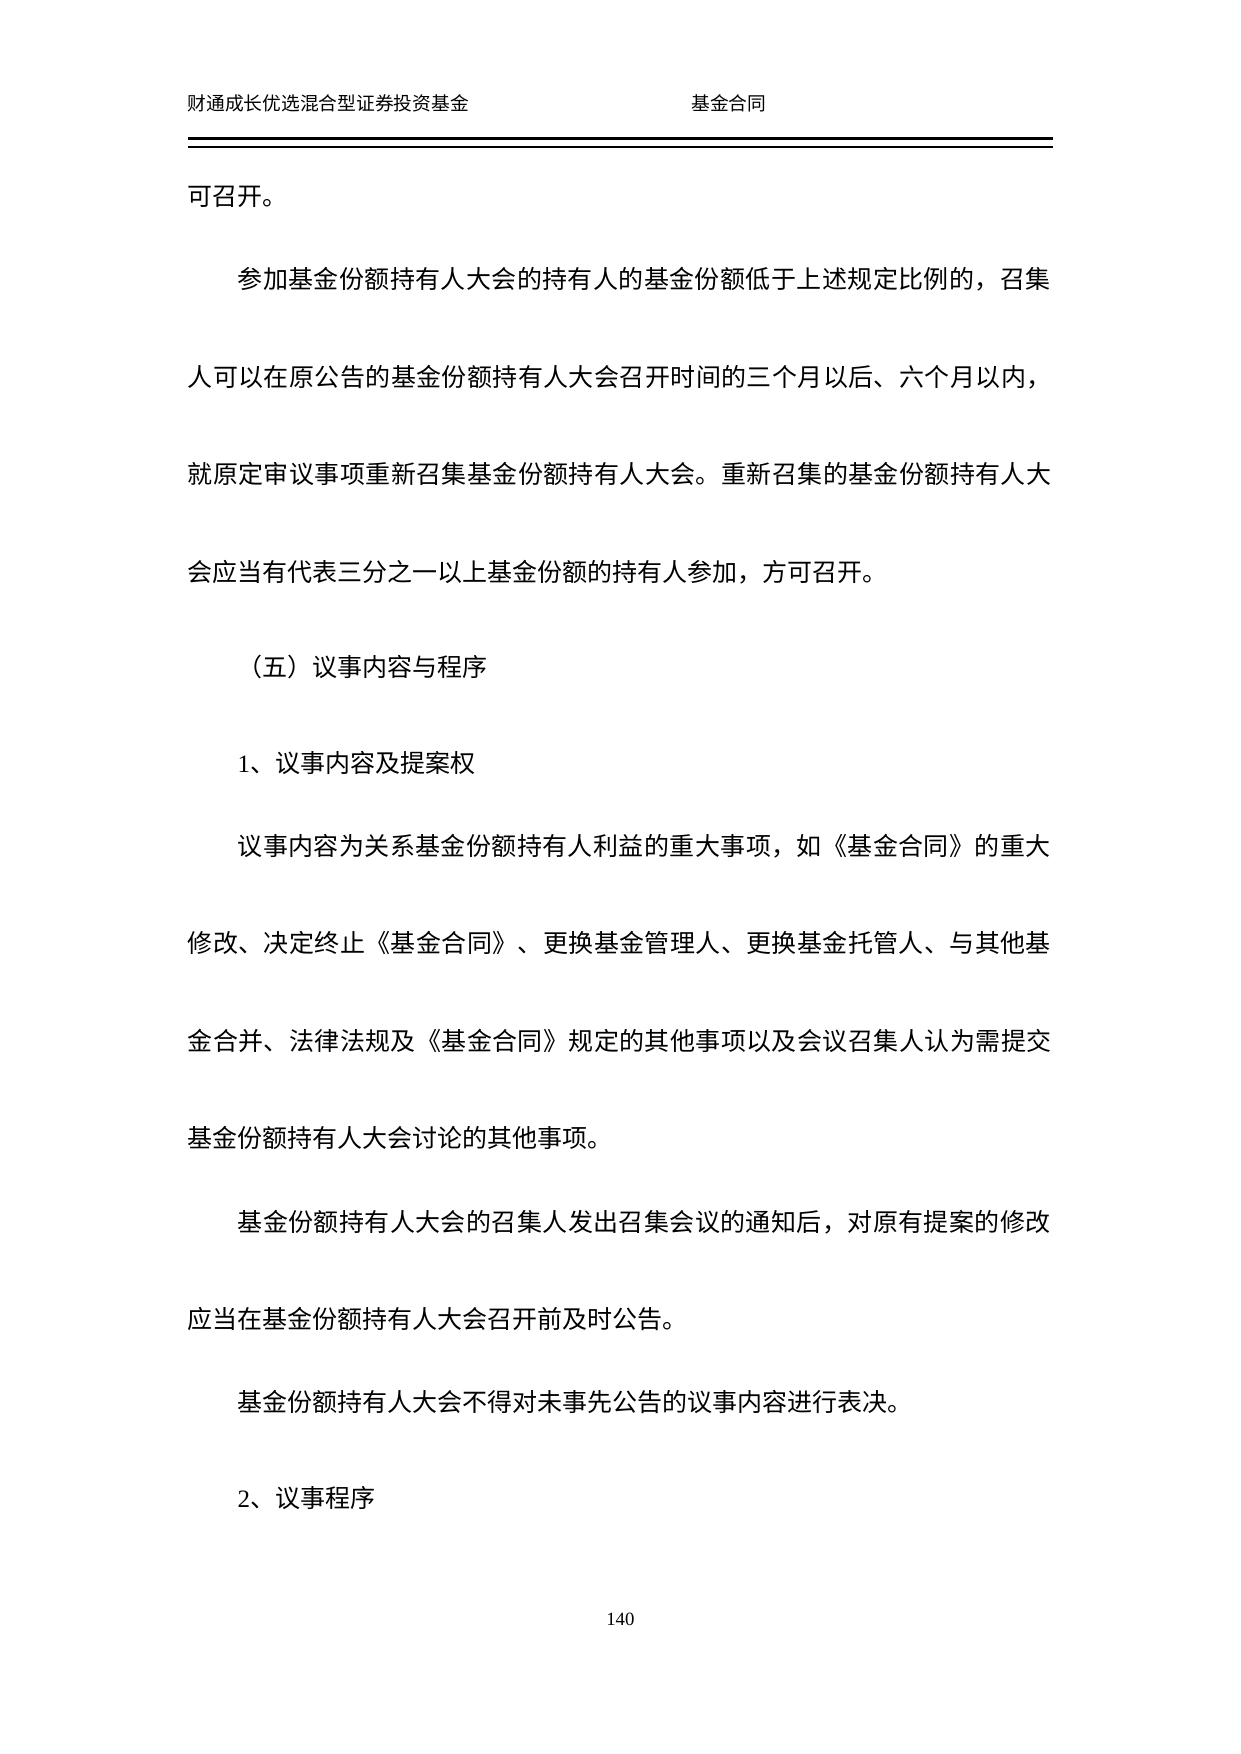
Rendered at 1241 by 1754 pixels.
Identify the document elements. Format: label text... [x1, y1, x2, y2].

text （五）议事内容与程序 [187, 633, 1053, 698]
text 1、议事内容及提案权 [187, 729, 1053, 794]
text 基金份额持有人大会的召集人发出召集会议的通知后，对原有提案的修改应当在基金份额持有人大会召开前及时公告。 [187, 1188, 1053, 1350]
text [187, 162, 1053, 227]
text 参加基金份额持有人大会的持有人的基金份额低于上述规定比例的，召集人可以在原公告的基金份额持有人大会召开时间的三个月以后、六个月以内，就原定审议事项重新召集基金份额持有人大会。重新召集的基金份额持有人大会应当有代表三分之一以上基金份额的持有人参加，方可召开。 [187, 245, 1053, 603]
text 2、议事程序 [187, 1464, 1053, 1529]
text 基金份额持有人大会不得对未事先公告的议事内容进行表决。 [187, 1368, 1053, 1433]
text 议事内容为关系基金份额持有人利益的重大事项，如《基金合同》的重大修改、决定终止《基金合同》、更换基金管理人、更换基金托管人、与其他基金合并、法律法规及《基金合同》规定的其他事项以及会议召集人认为需提交基金份额持有人大会讨论的其他事项。 [187, 812, 1053, 1169]
